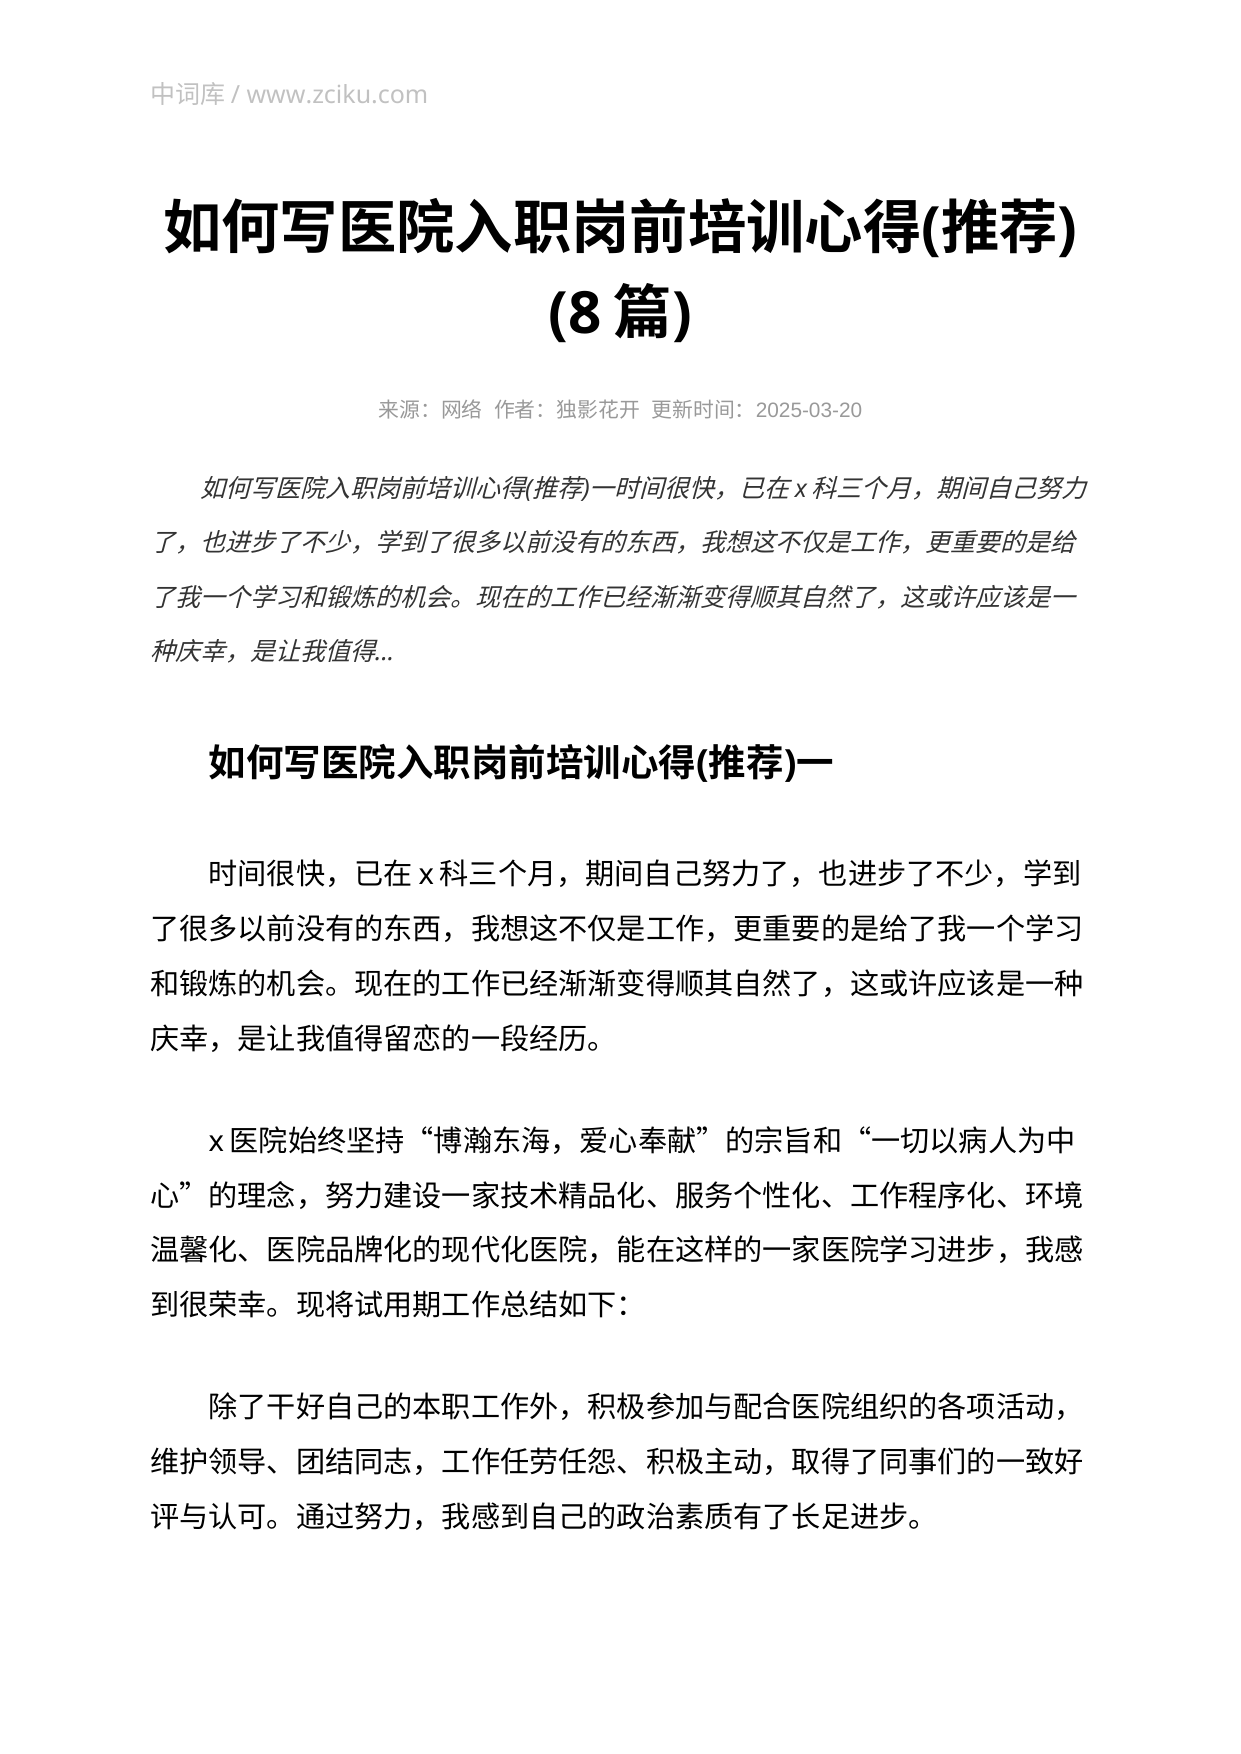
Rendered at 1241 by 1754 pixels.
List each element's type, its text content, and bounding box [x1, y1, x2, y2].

text 如何写医院入职岗前培训心得(推荐)一 [150, 733, 1090, 787]
text 来源：网络 作者：独影花开 更新时间：2025-03-20 [150, 398, 1090, 422]
text 除了干好自己的本职工作外，积极参加与配合医院组织的各项活动，维护领导、团结同志，工作任劳任怨、积极主动，取得了同事们的一致好评与认可。通过努力，我感到自己的政治素质有了长足进步。 [150, 1384, 1090, 1536]
subtitle 如何写医院入职岗前培训心得(推荐)(8篇) [150, 181, 1090, 351]
text 时间很快，已在x科三个月，期间自己努力了，也进步了不少，学到了很多以前没有的东西，我想这不仅是工作，更重要的是给了我一个学习和锻炼的机会。现在的工作已经渐渐变得顺其自然了，这或许应该是一种庆幸，是让我值得留恋的一段经历。 [150, 851, 1090, 1058]
text 如何写医院入职岗前培训心得(推荐)一时间很快，已在x科三个月，期间自己努力了，也进步了不少，学到了很多以前没有的东西，我想这不仅是工作，更重要的是给了我一个学习和锻炼的机会。现在的工作已经渐渐变得顺其自然了，这或许应该是一种庆幸，是让我值得... [150, 468, 1090, 668]
text x医院始终坚持“博瀚东海，爱心奉献”的宗旨和“一切以病人为中心”的理念，努力建设一家技术精品化、服务个性化、工作程序化、环境温馨化、医院品牌化的现代化医院，能在这样的一家医院学习进步，我感到很荣幸。现将试用期工作总结如下： [150, 1117, 1090, 1324]
